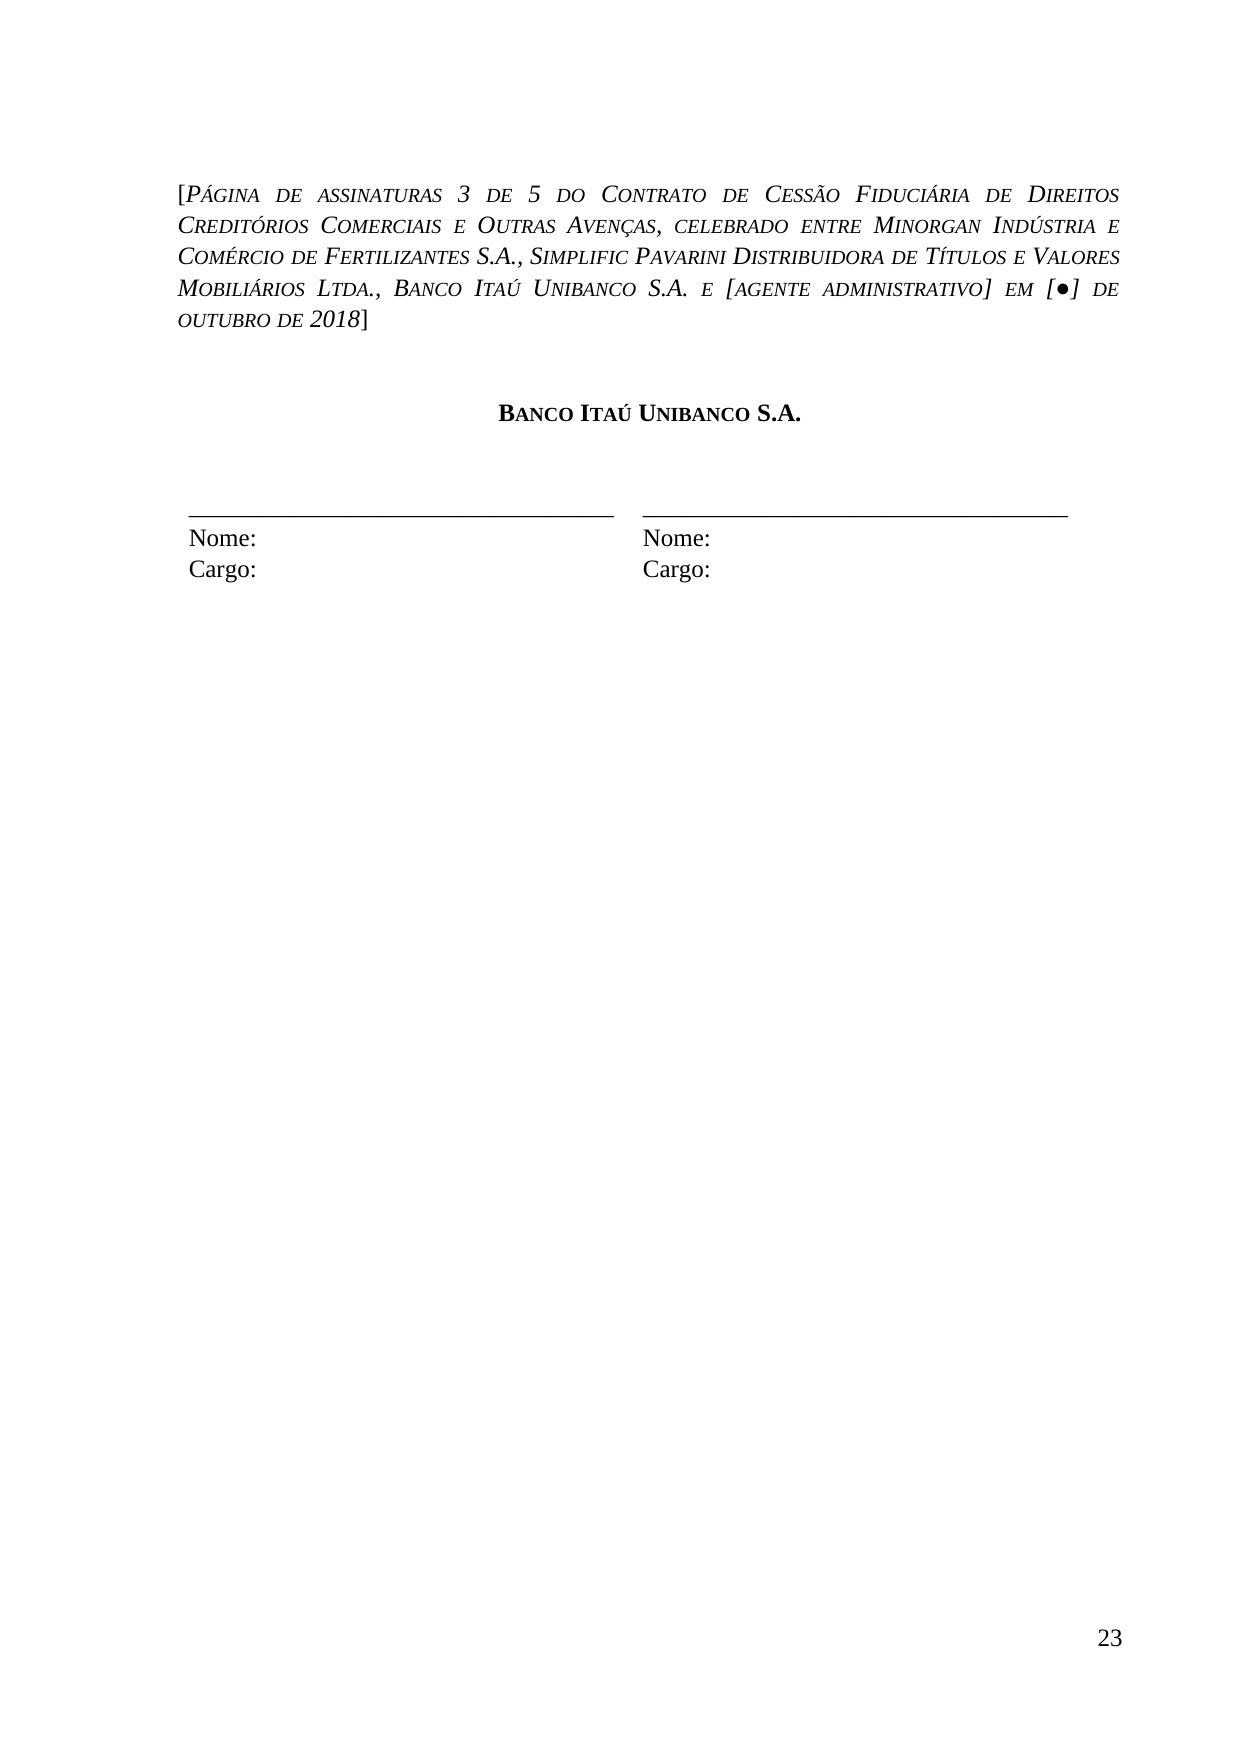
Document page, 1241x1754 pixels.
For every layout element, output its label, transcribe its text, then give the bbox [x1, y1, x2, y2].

table_header __________________________________ Nome: Cargo: [631, 490, 1089, 583]
text Banco Itaú Unibanco S.A. [177, 396, 1122, 427]
text [Página de assinaturas 3 de 5 do Contrato de Cessão Fiduciária de Direitos Creditórios Comerciais e Outras Avenças, celebrado entre Minorgan Indústria e Comércio de Fertilizantes S.A., Simplific Pavarini Distribuidora de Títulos e Valores Mobiliários Ltda., Banco Itaú Unibanco S.A. e [agente administrativo] em [●] de outubro de 2018] [177, 177, 1122, 333]
table_header __________________________________ Nome: Cargo: [177, 490, 631, 583]
